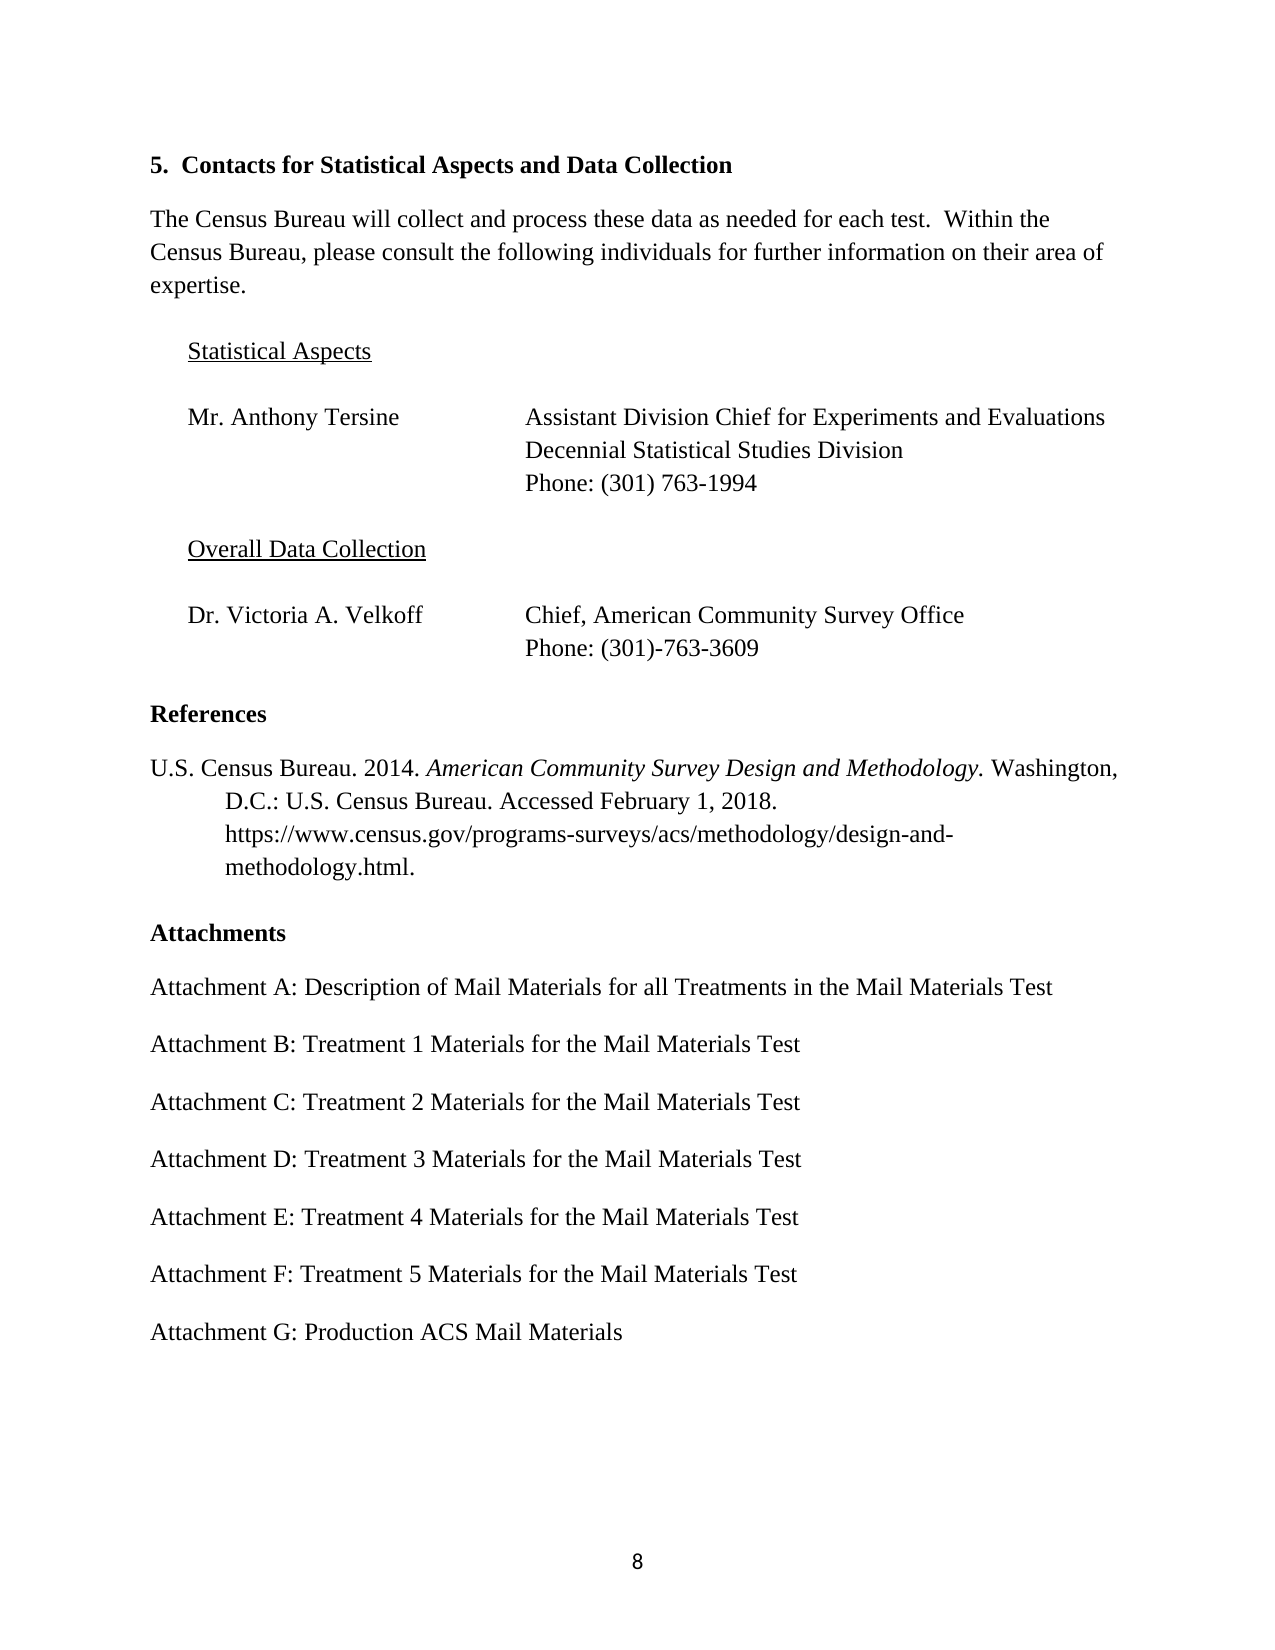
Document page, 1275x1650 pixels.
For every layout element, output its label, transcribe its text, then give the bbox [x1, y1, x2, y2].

text Attachment F: Treatment 5 Materials for the Mail Materials Test [150, 1259, 1125, 1288]
subtitle Attachments [150, 918, 1125, 947]
text Decennial Statistical Studies Division [187, 435, 1125, 464]
text Overall Data Collection [187, 534, 1125, 563]
text Dr. Victoria A. Velkoff Chief, American Community Survey Office [187, 600, 1125, 629]
text Attachment B: Treatment 1 Materials for the Mail Materials Test [150, 1029, 1125, 1058]
subtitle 5. Contacts for Statistical Aspects and Data Collection [150, 150, 1125, 179]
text Phone: (301)-763-3609 [187, 633, 1125, 662]
text Attachment G: Production ACS Mail Materials [150, 1317, 1125, 1346]
text Attachment C: Treatment 2 Materials for the Mail Materials Test [150, 1087, 1125, 1116]
subtitle References [150, 699, 1125, 728]
text Attachment E: Treatment 4 Materials for the Mail Materials Test [150, 1202, 1125, 1231]
text Attachment D: Treatment 3 Materials for the Mail Materials Test [150, 1144, 1125, 1173]
text U.S. Census Bureau. 2014. American Community Survey Design and Methodology. Washington, D.C.: U.S. Census Bureau. Accessed February 1, 2018. https://www.census.gov/programs-surveys/acs/methodology/design-and-methodology.html. [150, 753, 1125, 881]
text Attachment A: Description of Mail Materials for all Treatments in the Mail Materials Test [150, 972, 1125, 1001]
text Phone: (301) 763-1994 [187, 468, 1125, 497]
text Mr. Anthony Tersine Assistant Division Chief for Experiments and Evaluations [187, 402, 1125, 431]
text Statistical Aspects [187, 336, 1125, 365]
text The Census Bureau will collect and process these data as needed for each test. Within the Census Bureau, please consult the following individuals for further information on their area of expertise. [150, 204, 1125, 299]
